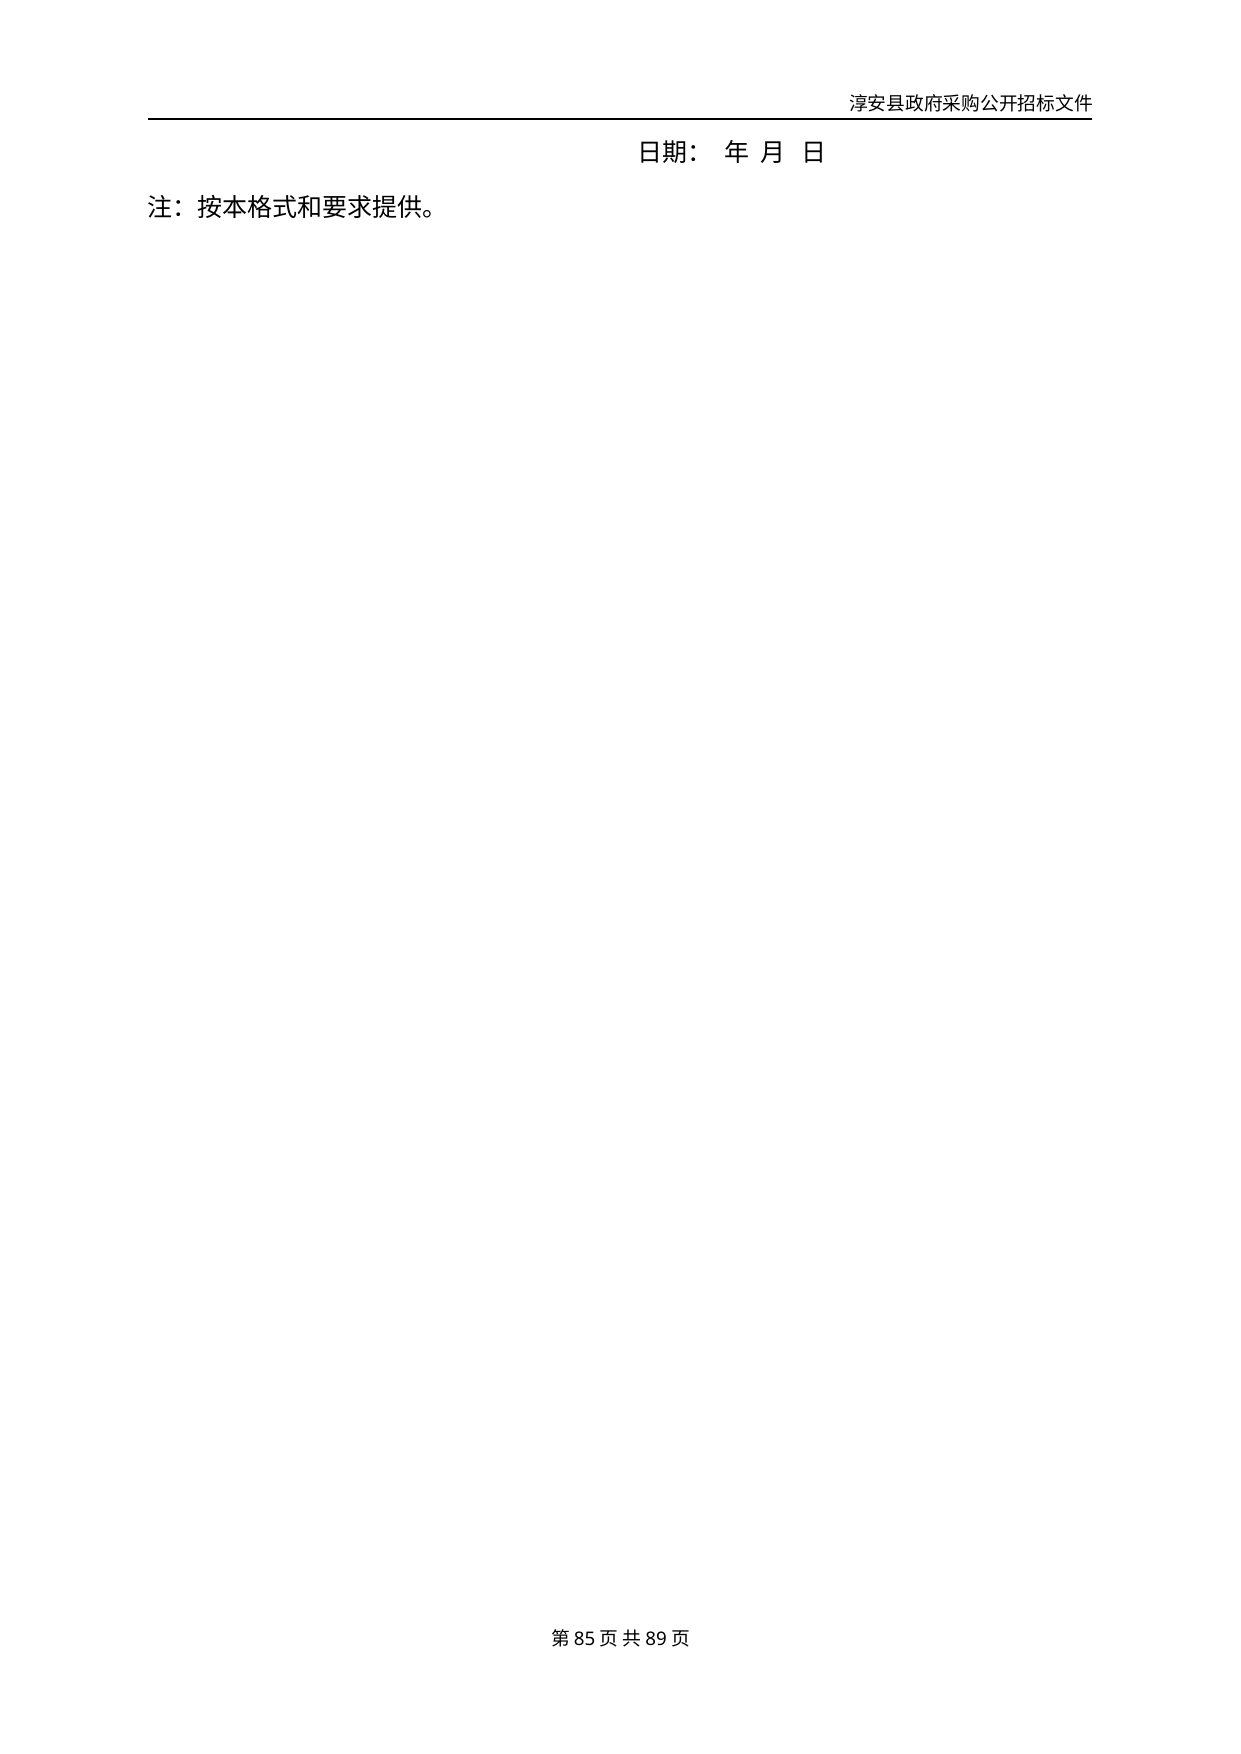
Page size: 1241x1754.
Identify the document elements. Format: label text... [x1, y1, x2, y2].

text 日期： 年 月 日 [148, 133, 1092, 169]
text 注：按本格式和要求提供。 [148, 187, 1049, 223]
